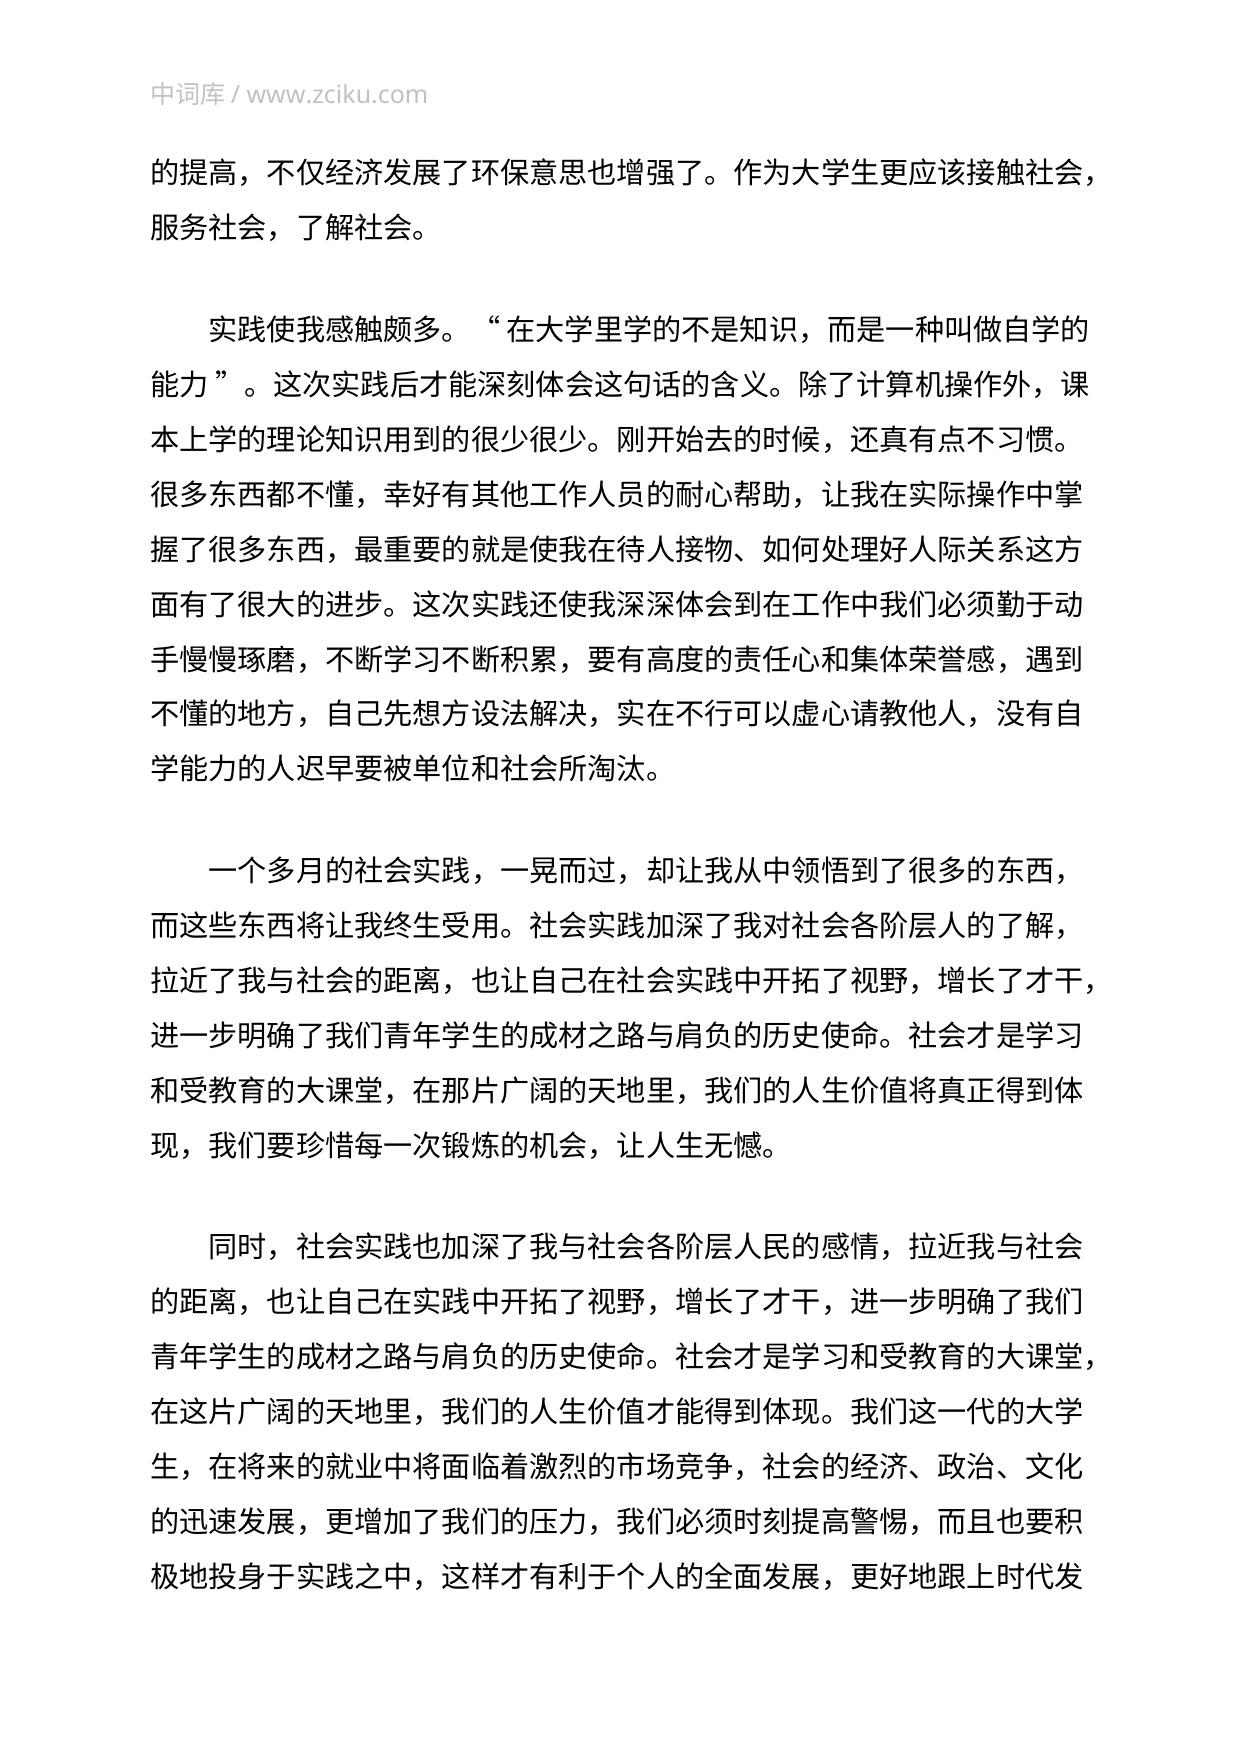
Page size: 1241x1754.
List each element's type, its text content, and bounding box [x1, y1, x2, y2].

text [150, 150, 1090, 247]
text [150, 1224, 1090, 1596]
text 一个多月的社会实践，一晃而过，却让我从中领悟到了很多的东西，而这些东西将让我终生受用。社会实践加深了我对社会各阶层人的了解，拉近了我与社会的距离，也让自己在社会实践中开拓了视野，增长了才干，进一步明确了我们青年学生的成材之路与肩负的历史使命。社会才是学习和受教育的大课堂，在那片广阔的天地里，我们的人生价值将真正得到体现，我们要珍惜每一次锻炼的机会，让人生无憾。 [150, 848, 1090, 1164]
text 实践使我感触颇多。“ 在大学里学的不是知识，而是一种叫做自学的能力 ”。这次实践后才能深刻体会这句话的含义。除了计算机操作外，课本上学的理论知识用到的很少很少。刚开始去的时候，还真有点不习惯。很多东西都不懂，幸好有其他工作人员的耐心帮助，让我在实际操作中掌握了很多东西，最重要的就是使我在待人接物、如何处理好人际关系这方面有了很大的进步。这次实践还使我深深体会到在工作中我们必须勤于动手慢慢琢磨，不断学习不断积累，要有高度的责任心和集体荣誉感，遇到不懂的地方，自己先想方设法解决，实在不行可以虚心请教他人，没有自学能力的人迟早要被单位和社会所淘汰。 [150, 307, 1090, 788]
